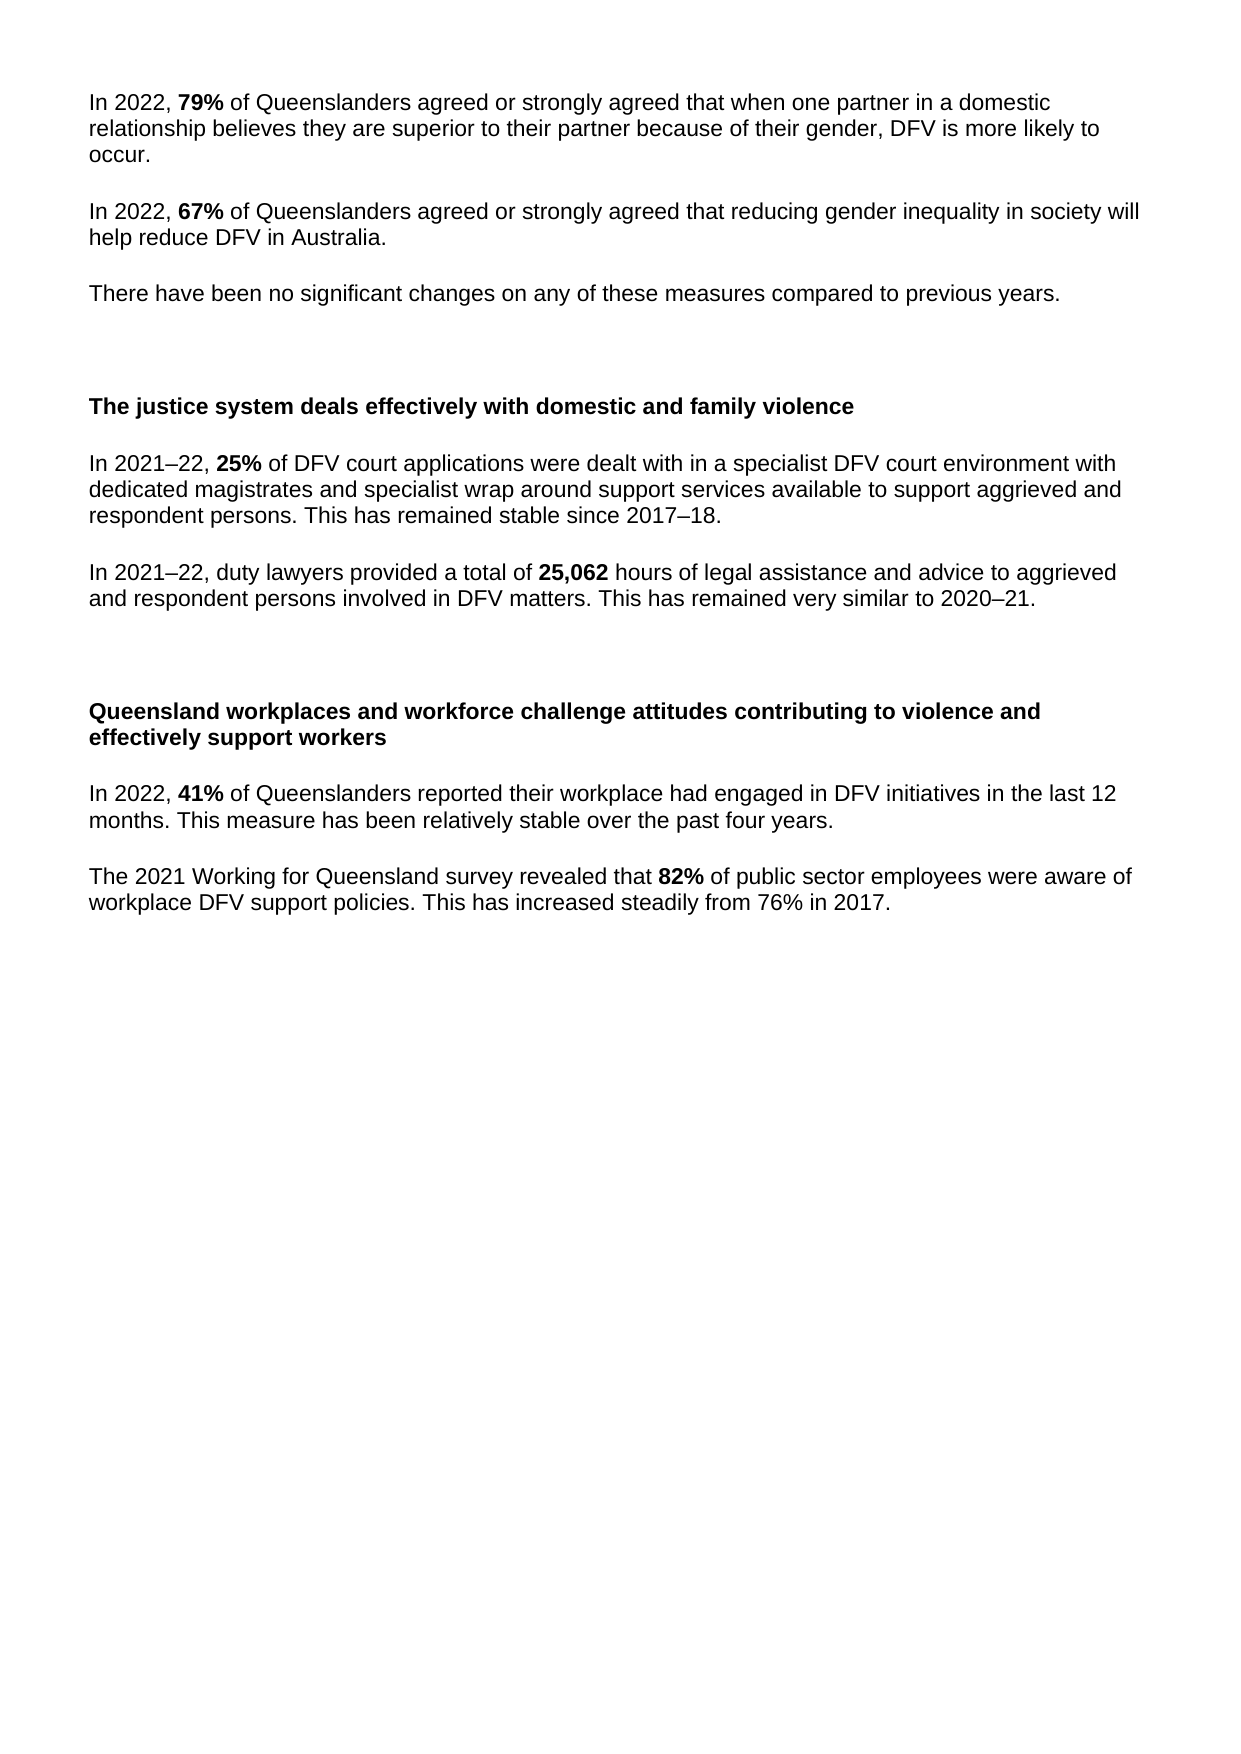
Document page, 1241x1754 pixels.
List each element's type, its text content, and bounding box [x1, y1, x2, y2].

text The 2021 Working for Queensland survey revealed that 82% of public sector employees were aware of workplace DFV support policies. This has increased steadily from 76% in 2017. [89, 863, 1152, 916]
text There have been no significant changes on any of these measures compared to previous years. [89, 280, 1152, 307]
text The justice system deals effectively with domestic and family violence [89, 393, 1152, 419]
text In 2022, 67% of Queenslanders agreed or strongly agreed that reducing gender inequality in society will help reduce DFV in Australia. [89, 198, 1152, 250]
text Queensland workplaces and workforce challenge attitudes contributing to violence and effectively support workers [89, 698, 1152, 750]
text In 2022, 41% of Queenslanders reported their workplace had engaged in DFV initiatives in the last 12 months. This measure has been relatively stable over the past four years. [89, 780, 1152, 833]
text In 2022, 79% of Queenslanders agreed or strongly agreed that when one partner in a domestic relationship believes they are superior to their partner because of their gender, DFV is more likely to occur. [89, 89, 1152, 168]
text In 2021–22, 25% of DFV court applications were dealt with in a specialist DFV court environment with dedicated magistrates and specialist wrap around support services available to support aggrieved and respondent persons. This has remained stable since 2017–18. [89, 449, 1152, 528]
text In 2021–22, duty lawyers provided a total of 25,062 hours of legal assistance and advice to aggrieved and respondent persons involved in DFV matters. This has remained very similar to 2020–21. [89, 558, 1152, 611]
